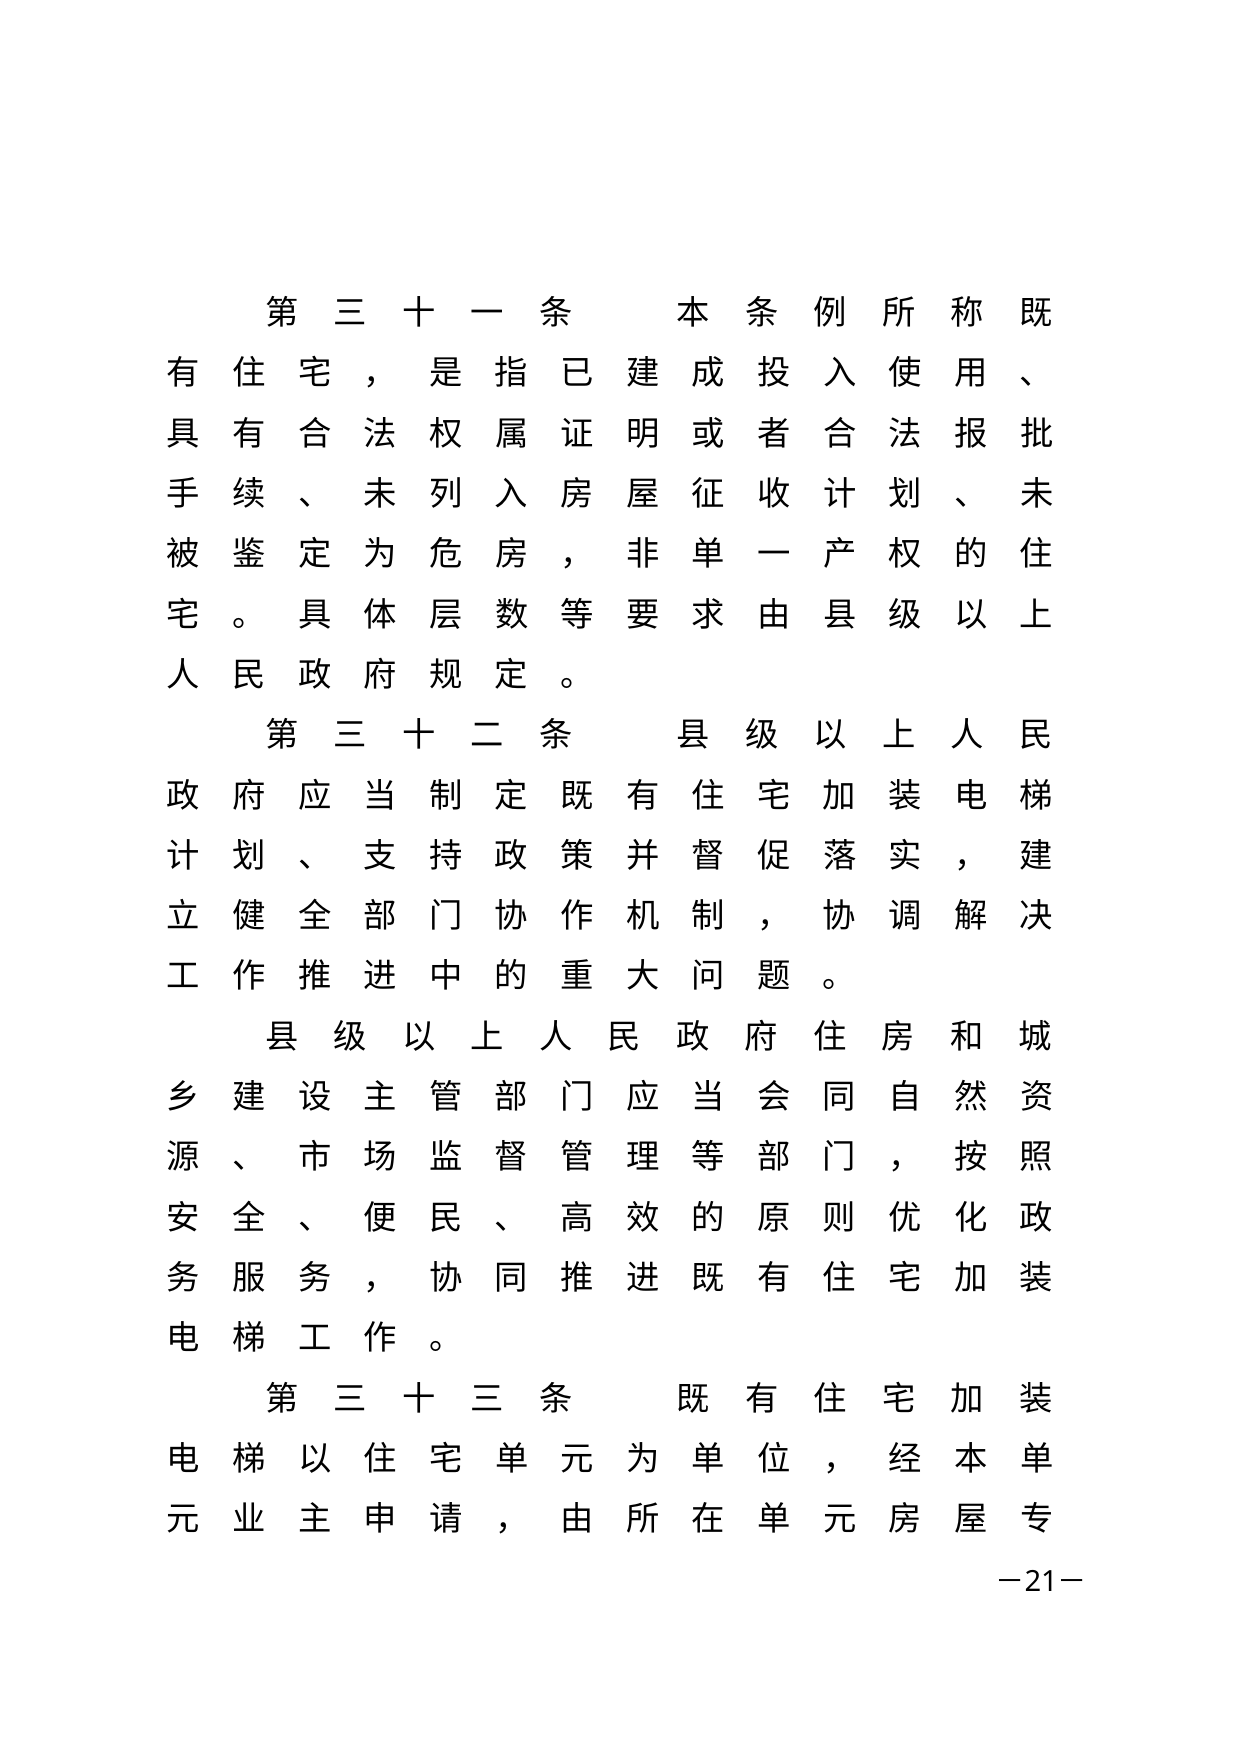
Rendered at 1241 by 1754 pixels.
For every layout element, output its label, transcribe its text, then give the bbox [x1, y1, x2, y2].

text 第三十三条 既有住宅加装电梯以住宅单元为单位，经本单元业主申请，由所在单元房屋专有部分面积占比三分之二以上的业主且人数占比三分之二以上的业主参与表决，并经参与表决专有部分面积四分之三以上的业主且参与表决人数四分之三以上的业主同意后实施。 [167, 1365, 1085, 1546]
text 第三十一条 本条例所称既有住宅，是指已建成投入使用、具有合法权属证明或者合法报批手续、未列入房屋征收计划、未被鉴定为危房，非单一产权的住宅。具体层数等要求由县级以上人民政府规定。 [167, 280, 1085, 702]
text 县级以上人民政府住房和城乡建设主管部门应当会同自然资源、市场监督管理等部门，按照安全、便民、高效的原则优化政务服务，协同推进既有住宅加装电梯工作。 [167, 1003, 1085, 1365]
text 第三十二条 县级以上人民政府应当制定既有住宅加装电梯计划、支持政策并督促落实，建立健全部门协作机制，协调解决工作推进中的重大问题。 [167, 702, 1085, 1003]
